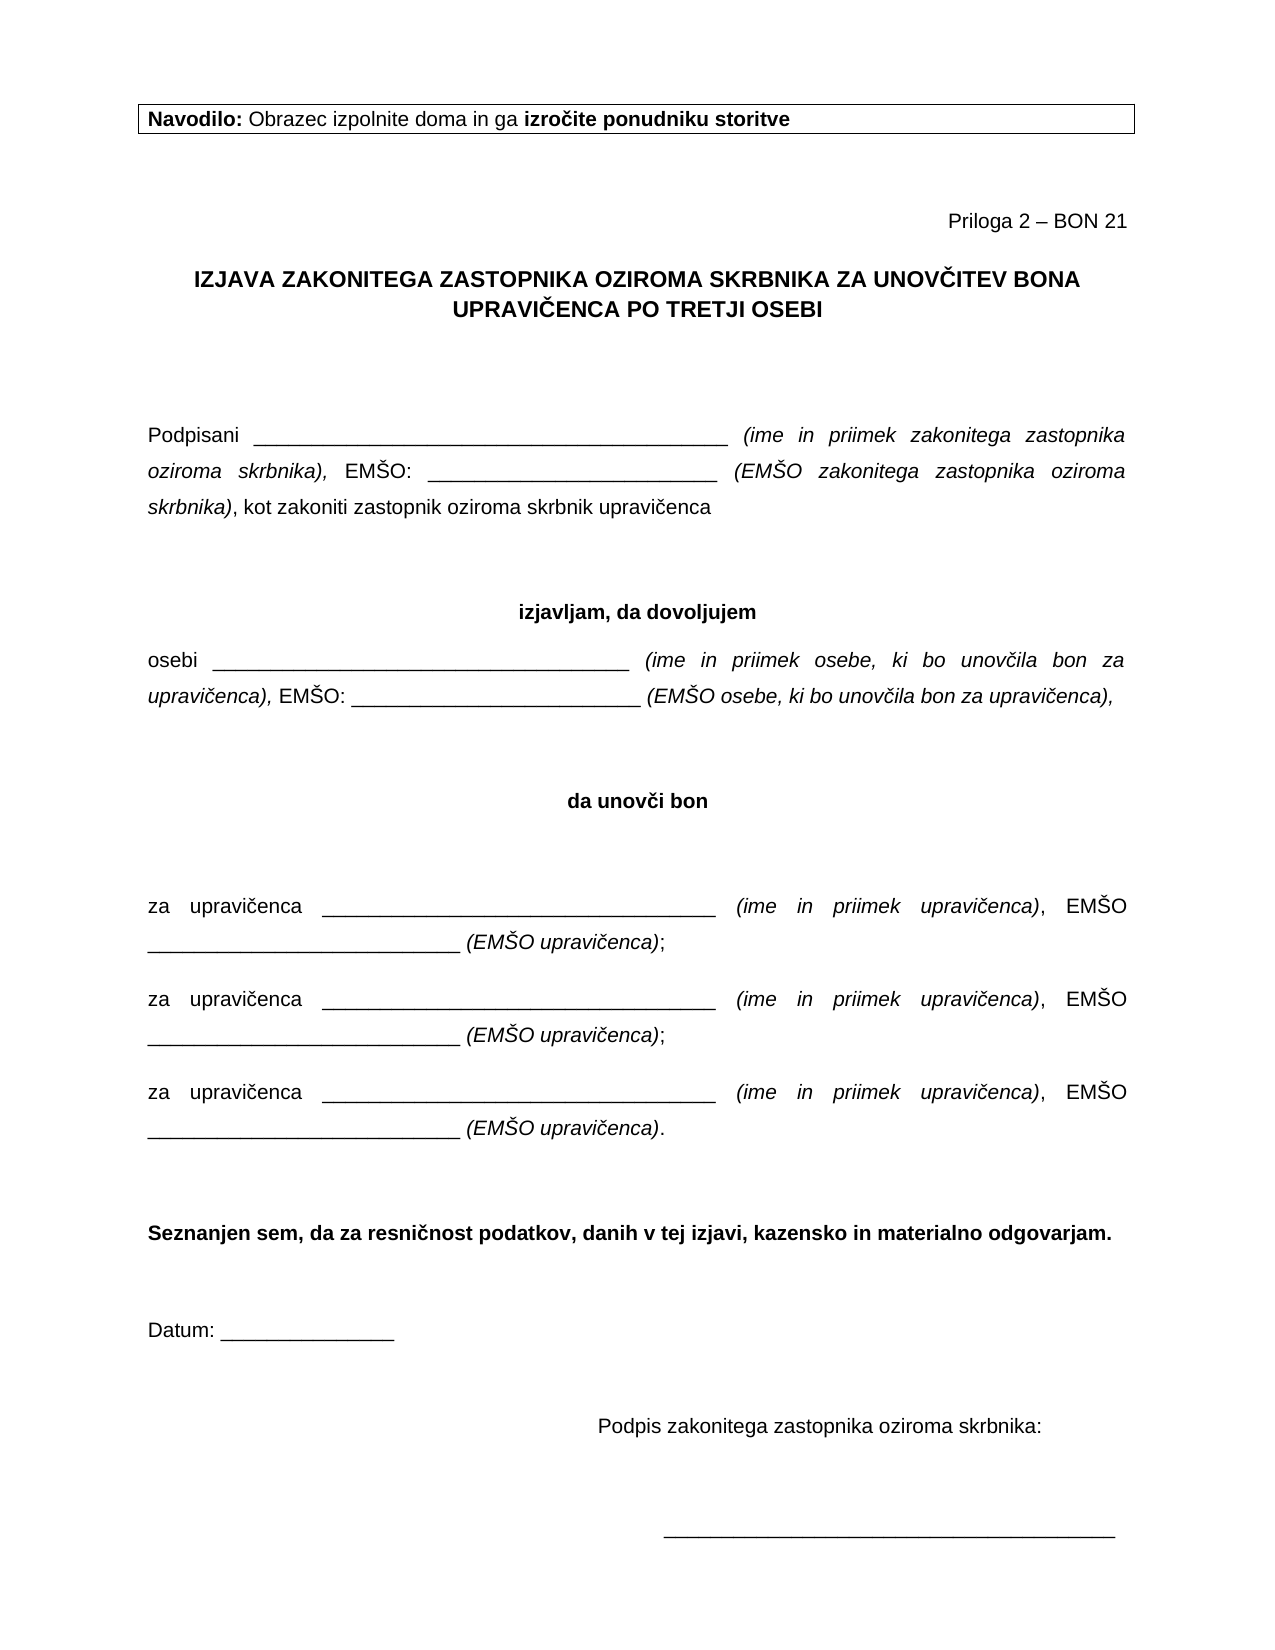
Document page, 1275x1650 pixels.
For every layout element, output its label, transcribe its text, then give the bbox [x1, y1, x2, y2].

text Navodilo: Obrazec izpolnite doma in ga izročite ponudniku storitve [139, 105, 1134, 133]
text Seznanjen sem, da za resničnost podatkov, danih v tej izjavi, kazensko in materialno odgovarjam. [148, 1221, 1127, 1245]
text Datum: _______________ [148, 1317, 1127, 1341]
text Priloga 2 – BON 21 [148, 209, 1127, 233]
text Podpisani _________________________________________ (ime in priimek zakonitega zastopnika oziroma skrbnika), EMŠO: _________________________ (EMŠO zakonitega zastopnika oziroma skrbnika), kot zakoniti zastopnik oziroma skrbnik upravičenca [148, 423, 1127, 519]
text Podpis zakonitega zastopnika oziroma skrbnika: [523, 1414, 1127, 1438]
text za upravičenca __________________________________ (ime in priimek upravičenca), EMŠO ___________________________ (EMŠO upravičenca); [148, 894, 1127, 954]
text izjavljam, da dovoljujem [148, 600, 1127, 624]
text UPRAVIČENCA PO TRETJI OSEBI [148, 296, 1127, 322]
text za upravičenca __________________________________ (ime in priimek upravičenca), EMŠO ___________________________ (EMŠO upravičenca). [148, 1080, 1127, 1139]
text _______________________________________ [443, 1515, 1127, 1539]
text osebi ____________________________________ (ime in priimek osebe, ki bo unovčila bon za upravičenca), EMŠO: _________________________ (EMŠO osebe, ki bo unovčila bon za upravičenca), [148, 648, 1127, 708]
text IZJAVA ZAKONITEGA ZASTOPNIKA OZIROMA SKRBNIKA ZA UNOVČITEV BONA [148, 266, 1127, 292]
text za upravičenca __________________________________ (ime in priimek upravičenca), EMŠO ___________________________ (EMŠO upravičenca); [148, 987, 1127, 1047]
text da unovči bon [148, 789, 1127, 813]
